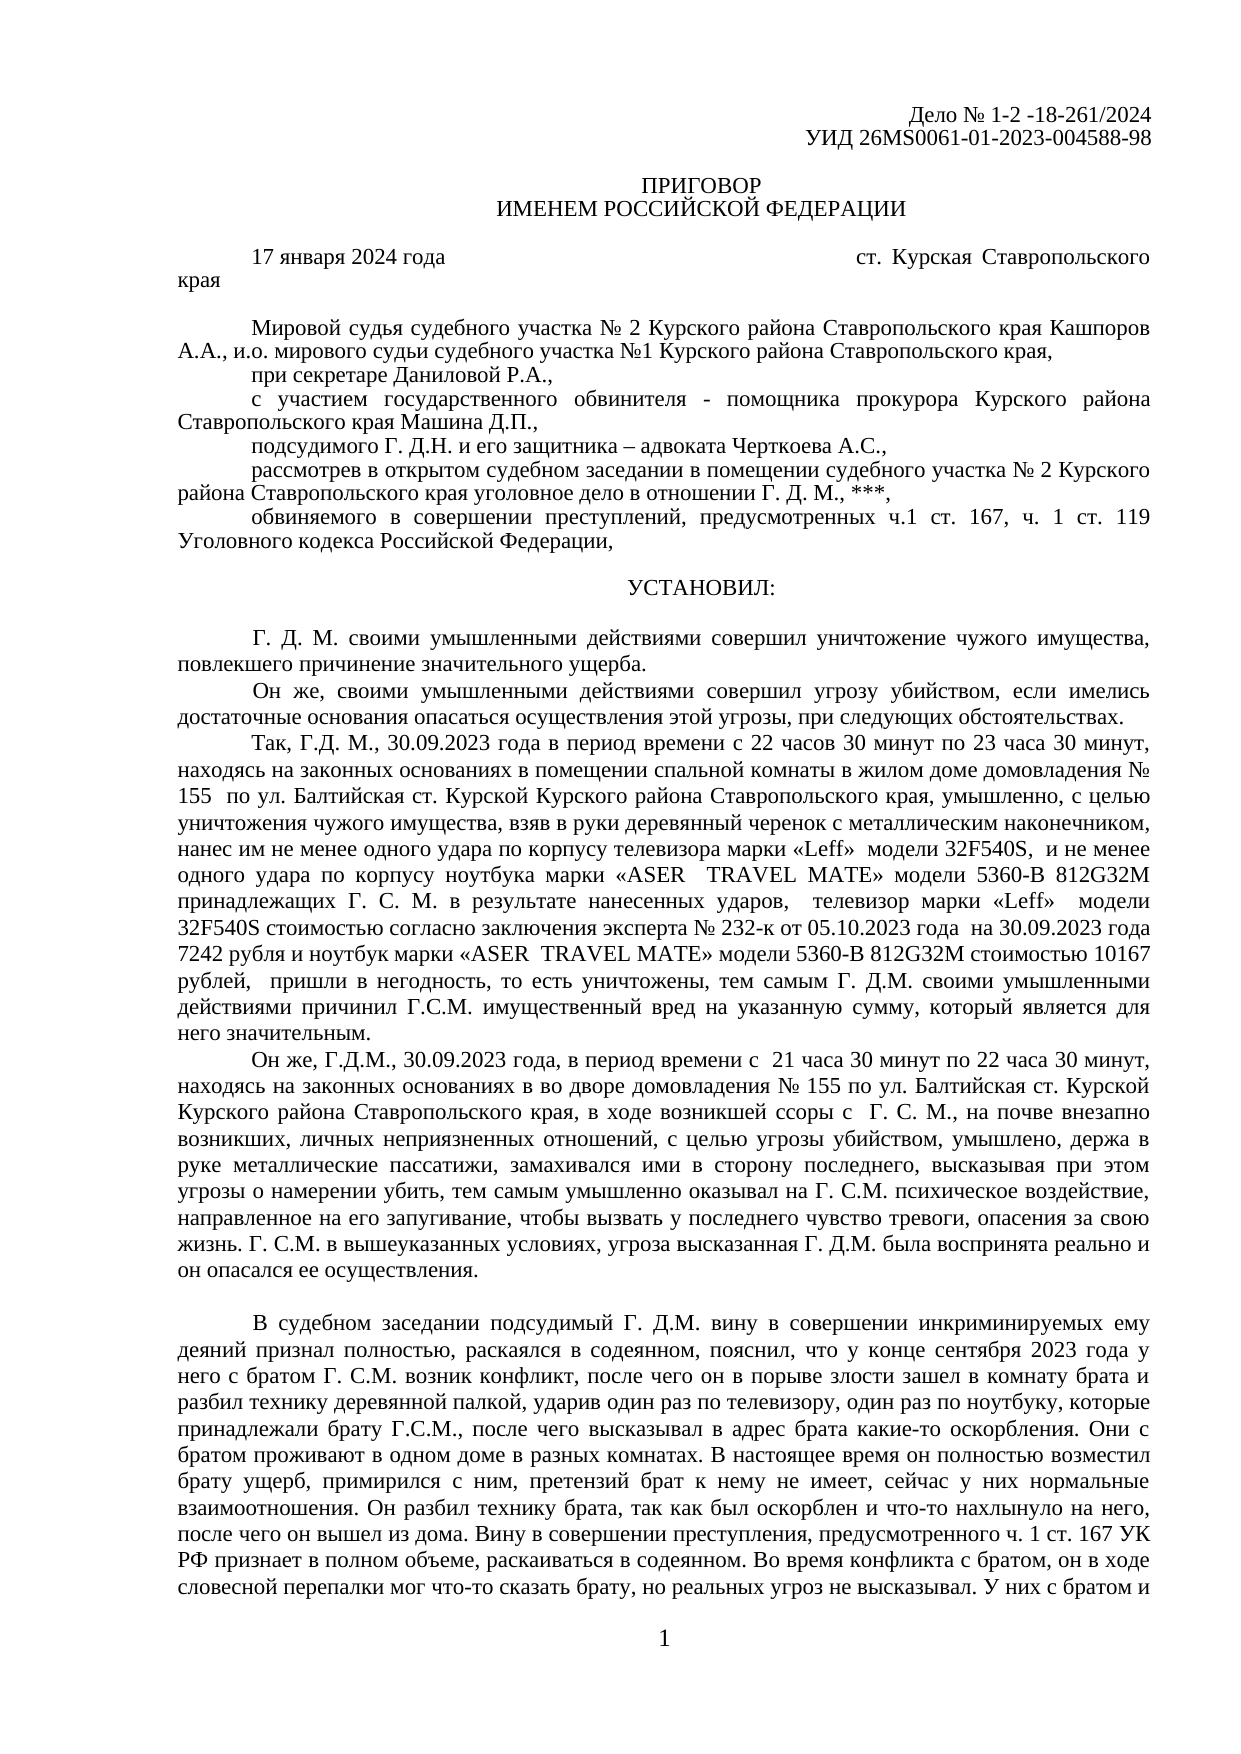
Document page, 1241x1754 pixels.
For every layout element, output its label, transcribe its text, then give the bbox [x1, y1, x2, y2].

text с участием государственного обвинителя - помощника прокурора Курского района Ставропольского края Машина Д.П., [177, 387, 1152, 435]
text Г. Д. М. своими умышленными действиями совершил уничтожение чужого имущества, повлекшего причинение значительного ущерба. [177, 624, 1152, 677]
text УИД 26MS0061-01-2023-004588-98 [177, 127, 1152, 151]
text ИМЕНЕМ РОССИЙСКОЙ ФЕДЕРАЦИИ [177, 198, 1152, 222]
text Так, Г.Д. М., 30.09.2023 года в период времени с 22 часов 30 минут по 23 часа 30 минут, находясь на законных основаниях в помещении спальной комнаты в жилом доме домовладения № 155 по ул. Балтийская ст. Курской Курского района Ставропольского края, умышленно, с целью уничтожения чужого имущества, взяв в руки деревянный черенок с металлическим наконечником, нанес им не менее одного удара по корпусу телевизора марки «Leff» модели 32F540S, и не менее одного удара по корпусу ноутбука марки «ASER TRAVEL MATE» модели 5360-B 812G32M принадлежащих Г. С. М. в результате нанесенных ударов, телевизор марки «Leff» модели 32F540S стоимостью согласно заключения эксперта № 232-к от 05.10.2023 года на 30.09.2023 года 7242 рубля и ноутбук марки «ASER TRAVEL MATE» модели 5360-B 812G32M стоимостью 10167 рублей, пришли в негодность, то есть уничтожены, тем самым Г. Д.М. своими умышленными действиями причинил Г.С.М. имущественный вред на указанную сумму, который является для него значительным. [177, 729, 1152, 1046]
text 17 января 2024 года ст. Курская Ставропольского края [177, 245, 1152, 293]
text Он же, своими умышленными действиями совершил угрозу убийством, если имелись достаточные основания опасаться осуществления этой угрозы, при следующих обстоятельствах. [177, 677, 1152, 729]
text Он же, Г.Д.М., 30.09.2023 года, в период времени с 21 часа 30 минут по 22 часа 30 минут, находясь на законных основаниях в во дворе домовладения № 155 по ул. Балтийская ст. Курской Курского района Ставропольского края, в ходе возникшей ссоры с Г. С. М., на почве внезапно возникших, личных неприязненных отношений, с целью угрозы убийством, умышлено, держа в руке металлические пассатижи, замахивался ими в сторону последнего, высказывая при этом угрозы о намерении убить, тем самым умышленно оказывал на Г. С.М. психическое воздействие, направленное на его запугивание, чтобы вызвать у последнего чувство тревоги, опасения за свою жизнь. Г. С.М. в вышеуказанных условиях, угроза высказанная Г. Д.М. была воспринята реально и он опасался ее осуществления. [177, 1046, 1152, 1283]
text рассмотрев в открытом судебном заседании в помещении судебного участка № 2 Курского района Ставропольского края уголовное дело в отношении Г. Д. М., ***, [177, 458, 1152, 506]
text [177, 1309, 1152, 1599]
text УСТАНОВИЛ: [177, 577, 1152, 600]
text подсудимого Г. Д.Н. и его защитника – адвоката Черткоева А.С., [177, 435, 1152, 458]
text ПРИГОВОР [177, 174, 1152, 198]
text Мировой судья судебного участка № 2 Курского района Ставропольского края Кашпоров А.А., и.о. мирового судьи судебного участка №1 Курского района Ставропольского края, [177, 316, 1152, 364]
text при секретаре Даниловой Р.А., [177, 364, 1152, 387]
text Дело № 1-2 -18-261/2024 [177, 103, 1152, 127]
text обвиняемого в совершении преступлений, предусмотренных ч.1 ст. 167, ч. 1 ст. 119 Уголовного кодекса Российской Федерации, [177, 506, 1152, 553]
